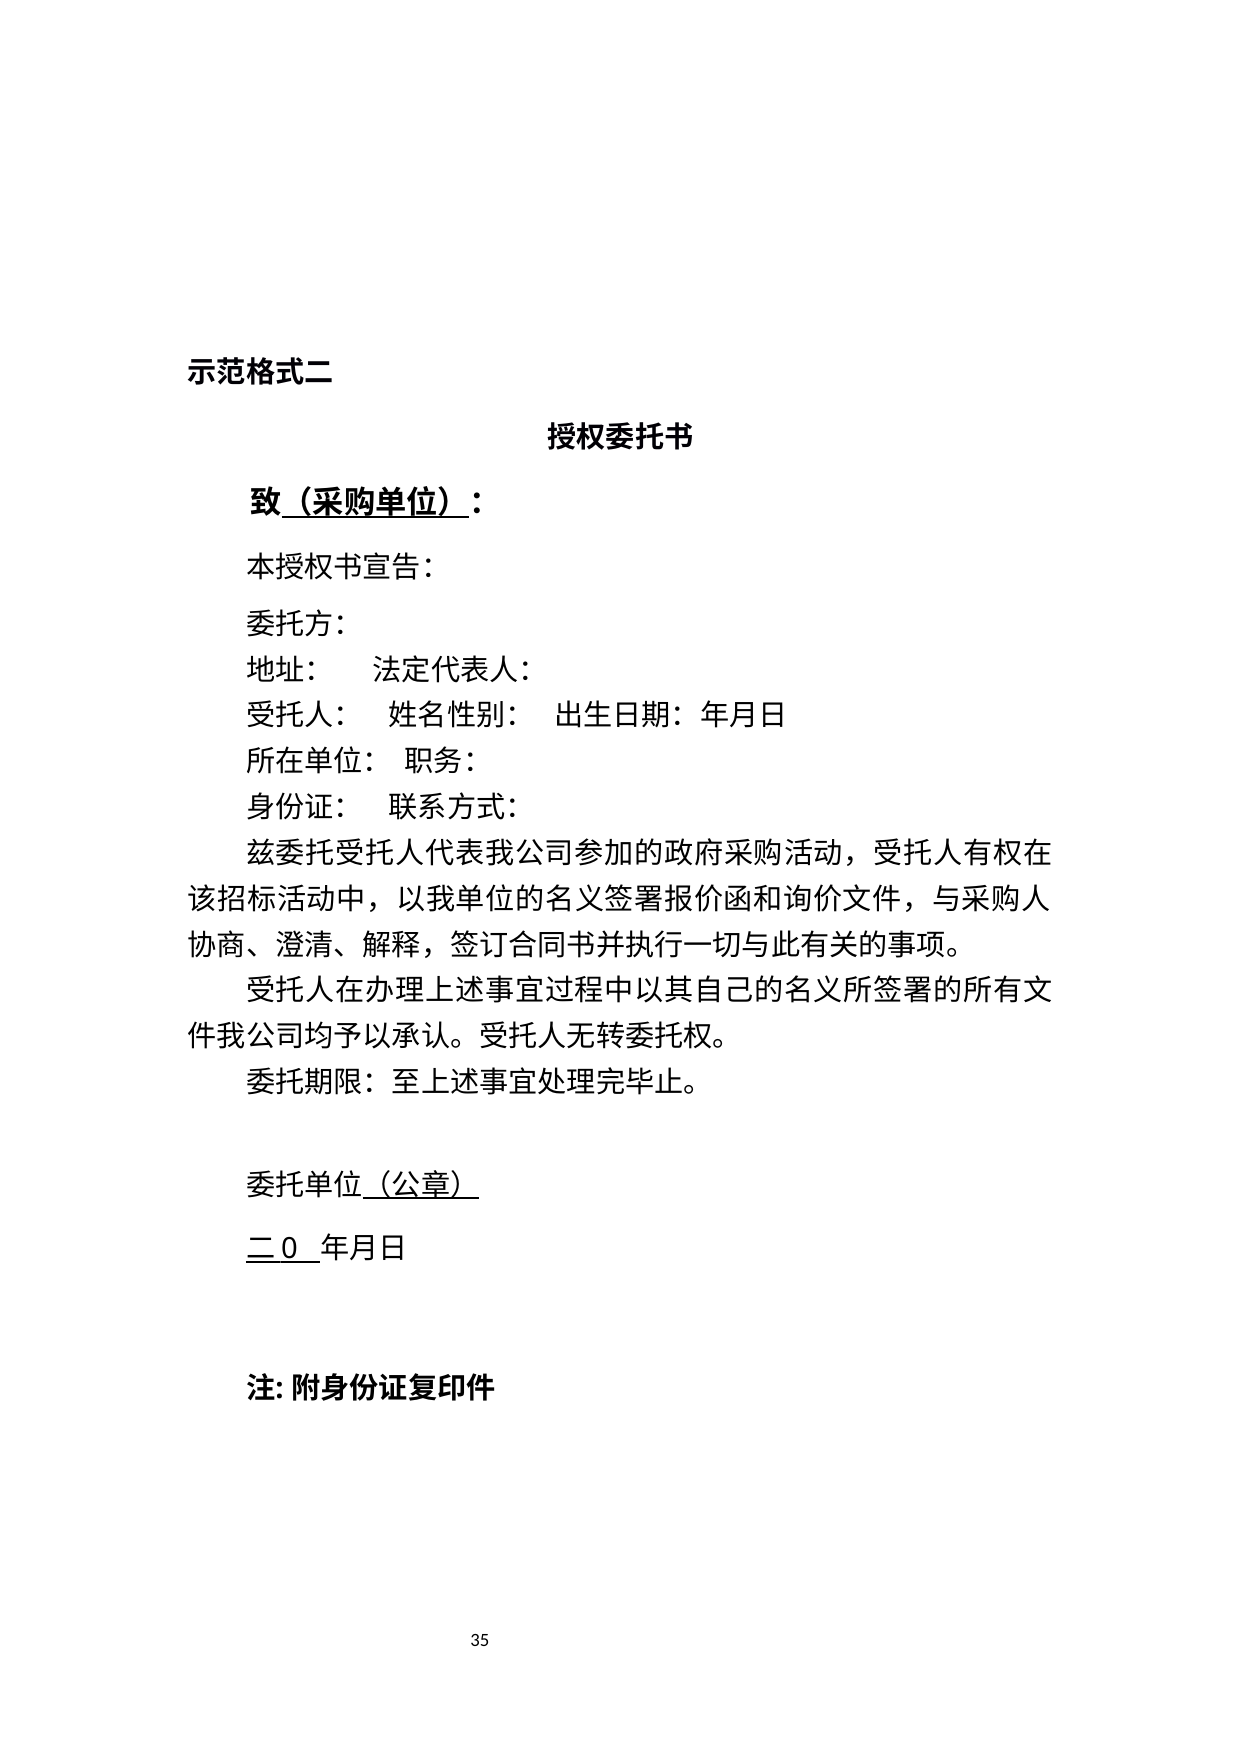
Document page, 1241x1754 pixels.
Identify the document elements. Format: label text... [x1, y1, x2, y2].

text 授权委托书 [187, 402, 1053, 467]
text 委托方： [187, 597, 1053, 643]
text 受托人： 姓名性别： 出生日期：年月日 [187, 689, 1053, 735]
text 地址： 法定代表人： [187, 643, 1053, 689]
text 兹委托受托人代表我公司参加的政府采购活动，受托人有权在该招标活动中，以我单位的名义签署报价函和询价文件，与采购人协商、澄清、解释，签订合同书并执行一切与此有关的事项。 [187, 827, 1053, 964]
text 示范格式二 [187, 337, 1053, 402]
text 本授权书宣告： [187, 532, 1053, 597]
text 所在单位： 职务： [187, 735, 1053, 781]
text 二0 年月日 [187, 1224, 1053, 1267]
text 委托期限：至上述事宜处理完毕止。 [187, 1056, 1053, 1102]
text 受托人在办理上述事宜过程中以其自己的名义所签署的所有文件我公司均予以承认。受托人无转委托权。 [187, 964, 1053, 1056]
text 注: 附身份证复印件 [187, 1353, 1053, 1418]
text 委托单位（公章） [187, 1161, 1053, 1203]
text 身份证： 联系方式： [187, 781, 1053, 827]
text 致（采购单位）： [187, 467, 1053, 532]
